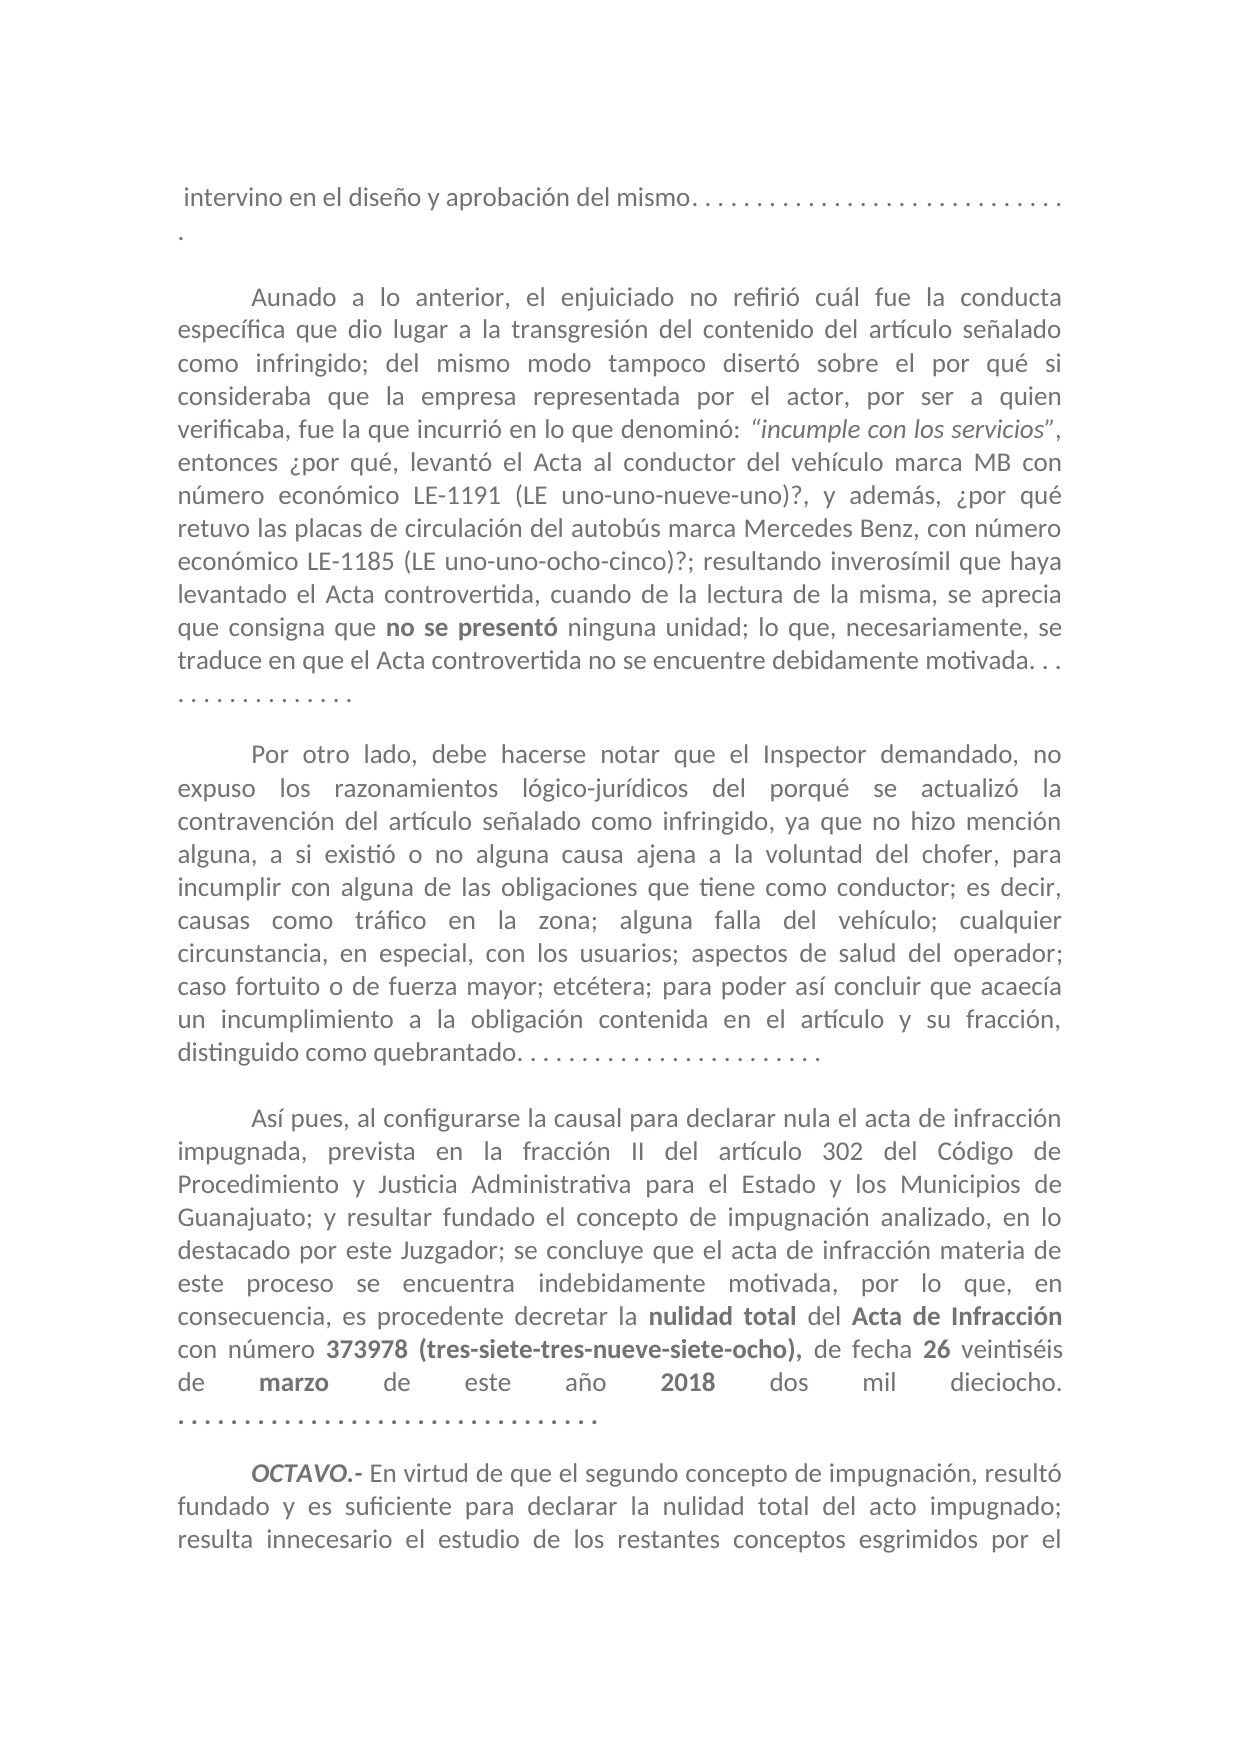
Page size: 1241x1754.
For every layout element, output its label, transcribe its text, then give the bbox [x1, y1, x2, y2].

text Aunado a lo anterior, el enjuiciado no refirió cuál fue la conducta específica que dio lugar a la transgresión del contenido del artículo señalado como infringido; del mismo modo tampoco disertó sobre el por qué si consideraba que la empresa representada por el actor, por ser a quien verificaba, fue la que incurrió en lo que denominó: “incumple con los servicios”, entonces ¿por qué, levantó el Acta al conductor del vehículo marca MB con número económico LE-1191 (LE uno-uno-nueve-uno)?, y además, ¿por qué retuvo las placas de circulación del autobús marca Mercedes Benz, con número económico LE-1185 (LE uno-uno-ocho-cinco)?; resultando inverosímil que haya levantado el Acta controvertida, cuando de la lectura de la misma, se aprecia que consigna que no se presentó ninguna unidad; lo que, necesariamente, se traduce en que el Acta controvertida no se encuentre debidamente motivada. . . . . . . . . . . . . . . . . [177, 280, 1063, 709]
text Por otro lado, debe hacerse notar que el Inspector demandado, no expuso los razonamientos lógico-jurídicos del porqué se actualizó la contravención del artículo señalado como infringido, ya que no hizo mención alguna, a si existió o no alguna causa ajena a la voluntad del chofer, para incumplir con alguna de las obligaciones que tiene como conductor; es decir, causas como tráfico en la zona; alguna falla del vehículo; cualquier circunstancia, en especial, con los usuarios; aspectos de salud del operador; caso fortuito o de fuerza mayor; etcétera; para poder así concluir que acaecía un incumplimiento a la obligación contenida en el artículo y su fracción, distinguido como quebrantado. . . . . . . . . . . . . . . . . . . . . . . . [177, 738, 1063, 1068]
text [177, 1457, 1063, 1556]
text intervino en el diseño y aprobación del mismo. . . . . . . . . . . . . . . . . . . . . . . . . . . . . . [177, 181, 1063, 247]
text Así pues, al configurarse la causal para declarar nula el acta de infracción impugnada, prevista en la fracción II del artículo 302 del Código de Procedimiento y Justicia Administrativa para el Estado y los Municipios de Guanajuato; y resultar fundado el concepto de impugnación analizado, en lo destacado por este Juzgador; se concluye que el acta de infracción materia de este proceso se encuentra indebidamente motivada, por lo que, en consecuencia, es procedente decretar la nulidad total del Acta de Infracción con número 373978 (tres-siete-tres-nueve-siete-ocho), de fecha 26 veintiséis de marzo de este año 2018 dos mil dieciocho. . . . . . . . . . . . . . . . . . . . . . . . . . . . . . . . . [177, 1101, 1063, 1431]
